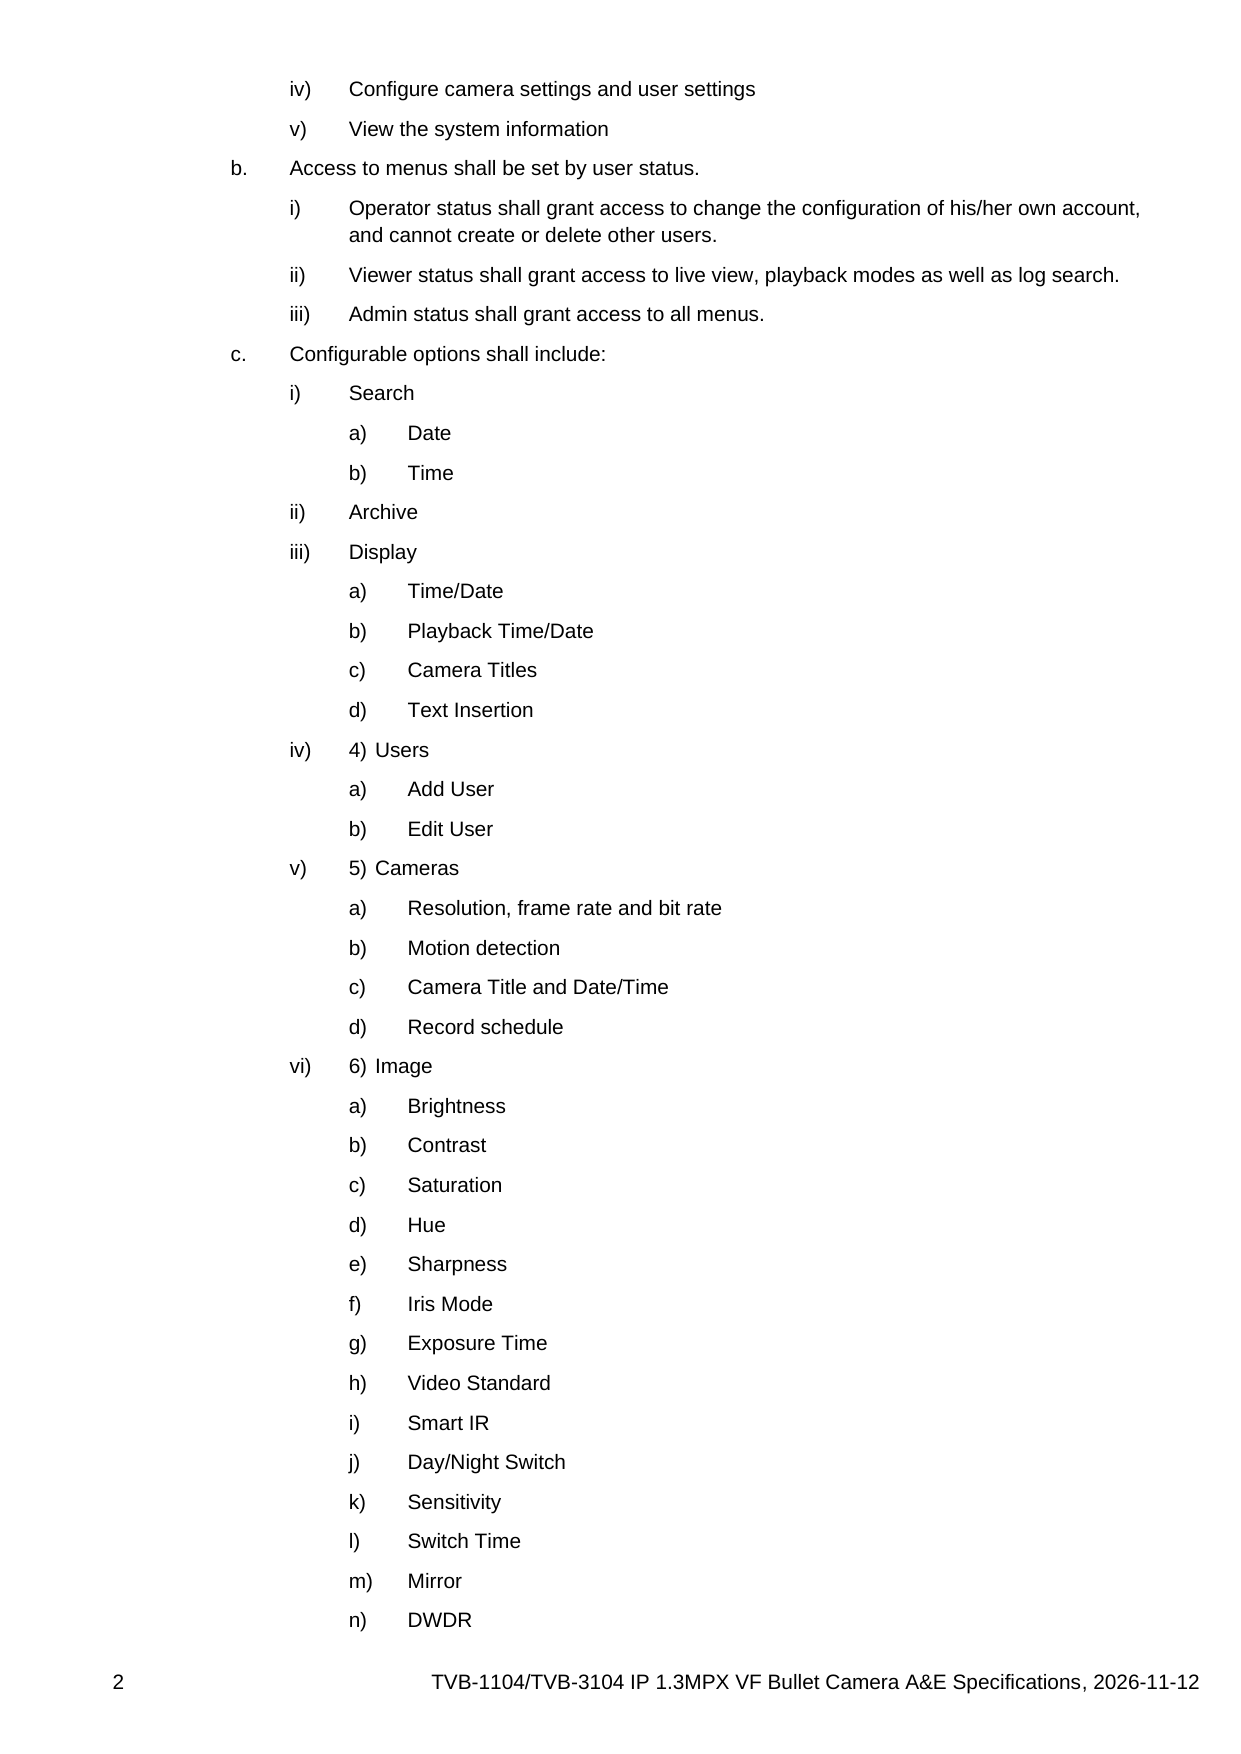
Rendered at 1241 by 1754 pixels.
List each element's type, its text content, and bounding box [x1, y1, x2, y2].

subtitle Day/Night Switch [348, 1448, 1165, 1475]
subtitle Date [348, 419, 1165, 446]
subtitle 4) Users [289, 735, 1165, 762]
subtitle Display [289, 537, 1165, 564]
subtitle Record schedule [348, 1012, 1165, 1039]
subtitle Mirror [348, 1567, 1165, 1594]
subtitle Camera Title and Date/Time [348, 973, 1165, 1000]
subtitle Iris Mode [348, 1289, 1165, 1317]
subtitle Motion detection [348, 933, 1165, 960]
subtitle Add User [348, 775, 1165, 802]
subtitle Camera Titles [348, 656, 1165, 683]
subtitle 6) Image [289, 1052, 1165, 1079]
subtitle Exposure Time [348, 1329, 1165, 1356]
subtitle Resolution, frame rate and bit rate [348, 894, 1165, 921]
subtitle Archive [289, 498, 1165, 525]
subtitle Sensitivity [348, 1487, 1165, 1514]
subtitle Edit User [348, 814, 1165, 842]
subtitle DWDR [348, 1606, 1165, 1633]
subtitle Playback Time/Date [348, 617, 1165, 644]
subtitle Video Standard [348, 1369, 1165, 1396]
subtitle 5) Cameras [289, 854, 1165, 881]
subtitle Switch Time [348, 1527, 1165, 1554]
subtitle Viewer status shall grant access to live view, playback modes as well as log search. [289, 260, 1165, 287]
subtitle Access to menus shall be set by user status. [230, 154, 1165, 181]
subtitle Operator status shall grant access to change the configuration of his/her own account, and cannot create or delete other users. [289, 194, 1165, 248]
subtitle Hue [348, 1210, 1165, 1237]
subtitle Time [348, 458, 1165, 485]
subtitle Sharpness [348, 1250, 1165, 1277]
subtitle Configurable options shall include: [230, 339, 1165, 367]
subtitle Saturation [348, 1171, 1165, 1198]
subtitle Search [289, 379, 1165, 406]
subtitle Smart IR [348, 1408, 1165, 1435]
subtitle Admin status shall grant access to all menus. [289, 300, 1165, 327]
subtitle Brightness [348, 1092, 1165, 1119]
subtitle View the system information [289, 114, 1165, 142]
subtitle Contrast [348, 1131, 1165, 1158]
subtitle Text Insertion [348, 696, 1165, 723]
subtitle Time/Date [348, 577, 1165, 604]
subtitle Configure camera settings and user settings [289, 75, 1165, 102]
